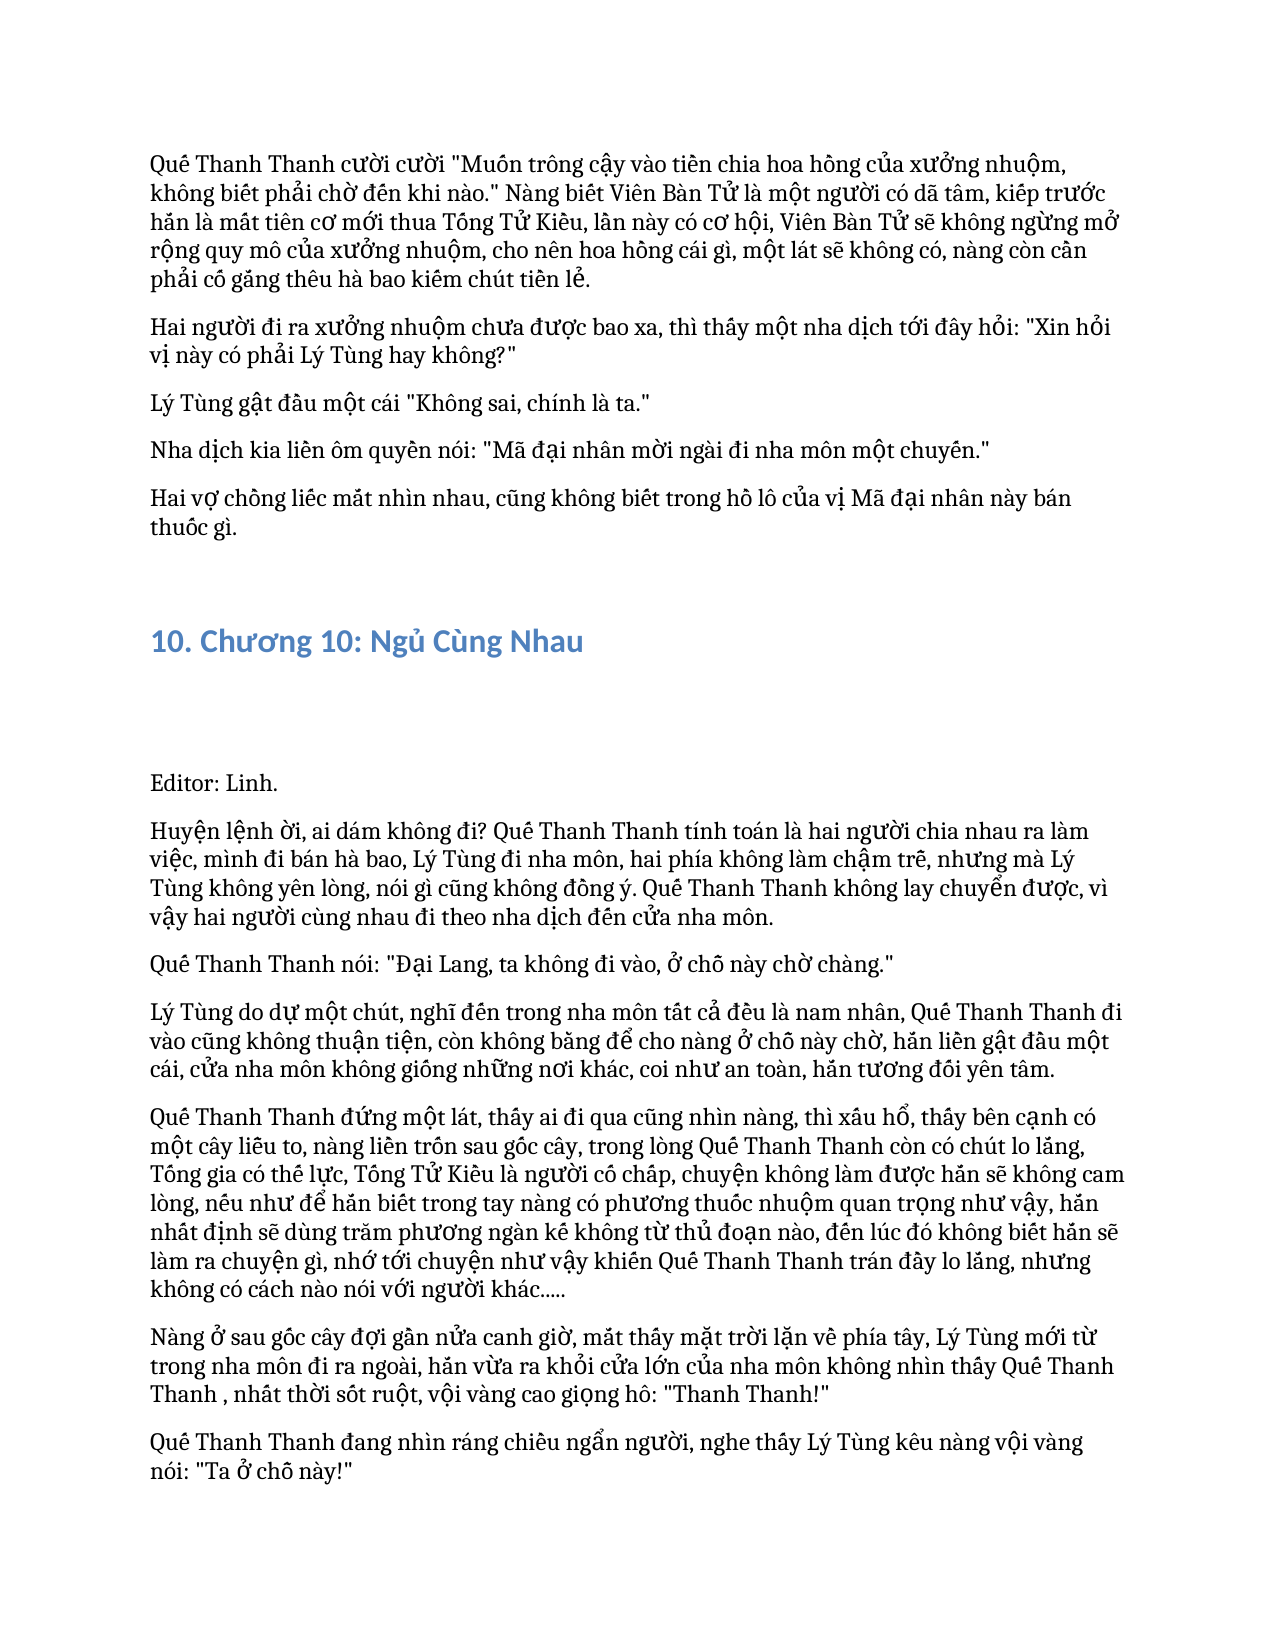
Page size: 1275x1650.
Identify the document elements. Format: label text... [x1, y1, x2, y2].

text Lý Tùng gật đầu một cái "Không sai, chính là ta." [150, 389, 1125, 417]
subtitle 10. Chương 10: Ngủ Cùng Nhau [150, 619, 1125, 660]
text Quế Thanh Thanh đang nhìn ráng chiều ngẩn người, nghe thấy Lý Tùng kêu nàng vội vàng nói: "Ta ở chỗ này!" [150, 1428, 1125, 1485]
text Quế Thanh Thanh cười cười "Muốn trông cậy vào tiền chia hoa hồng của xưởng nhuộm, không biết phải chờ đến khi nào." Nàng biết Viên Bàn Tử là một người có dã tâm, kiếp trước hắn là mất tiên cơ mới thua Tống Tử Kiều, lần này có cơ hội, Viên Bàn Tử sẽ không ngừng mở rộng quy mô của xưởng nhuộm, cho nên hoa hồng cái gì, một lát sẽ không có, nàng còn cần phải cố gắng thêu hà bao kiếm chút tiền lẻ. [150, 150, 1125, 294]
text Nàng ở sau gốc cây đợi gần nửa canh giờ, mắt thấy mặt trời lặn về phía tây, Lý Tùng mới từ trong nha môn đi ra ngoài, hắn vừa ra khỏi cửa lớn của nha môn không nhìn thấy Quế Thanh Thanh , nhất thời sốt ruột, vội vàng cao giọng hô: "Thanh Thanh!" [150, 1323, 1125, 1409]
text Huyện lệnh ời, ai dám không đi? Quế Thanh Thanh tính toán là hai người chia nhau ra làm việc, mình đi bán hà bao, Lý Tùng đi nha môn, hai phía không làm chậm trễ, nhưng mà Lý Tùng không yên lòng, nói gì cũng không đồng ý. Quế Thanh Thanh không lay chuyển được, vì vậy hai người cùng nhau đi theo nha dịch đến cửa nha môn. [150, 817, 1125, 932]
text Quế Thanh Thanh đứng một lát, thấy ai đi qua cũng nhìn nàng, thì xấu hổ, thấy bên cạnh có một cây liễu to, nàng liền trốn sau gốc cây, trong lòng Quế Thanh Thanh còn có chút lo lắng, Tống gia có thế lực, Tống Tử Kiều là người cố chấp, chuyện không làm được hắn sẽ không cam lòng, nếu như để hắn biết trong tay nàng có phương thuốc nhuộm quan trọng như vậy, hắn nhất định sẽ dùng trăm phương ngàn kế không từ thủ đoạn nào, đến lúc đó không biết hắn sẽ làm ra chuyện gì, nhớ tới chuyện như vậy khiến Quế Thanh Thanh trán đầy lo lắng, nhưng không có cách nào nói với người khác..... [150, 1103, 1125, 1304]
text Lý Tùng do dự một chút, nghĩ đến trong nha môn tất cả đều là nam nhân, Quế Thanh Thanh đi vào cũng không thuận tiện, còn không bằng để cho nàng ở chỗ này chờ, hắn liền gật đầu một cái, cửa nha môn không giống những nơi khác, coi như an toàn, hắn tương đối yên tâm. [150, 998, 1125, 1084]
text Hai người đi ra xưởng nhuộm chưa được bao xa, thì thấy một nha dịch tới đây hỏi: "Xin hỏi vị này có phải Lý Tùng hay không?" [150, 312, 1125, 370]
text Editor: Linh. [150, 769, 1125, 798]
text Quế Thanh Thanh nói: "Đại Lang, ta không đi vào, ở chỗ này chờ chàng." [150, 950, 1125, 979]
text Hai vợ chồng liếc mắt nhìn nhau, cũng không biết trong hồ lô của vị Mã đại nhân này bán thuốc gì. [150, 484, 1125, 599]
text Nha dịch kia liền ôm quyền nói: "Mã đại nhân mời ngài đi nha môn một chuyến." [150, 436, 1125, 465]
